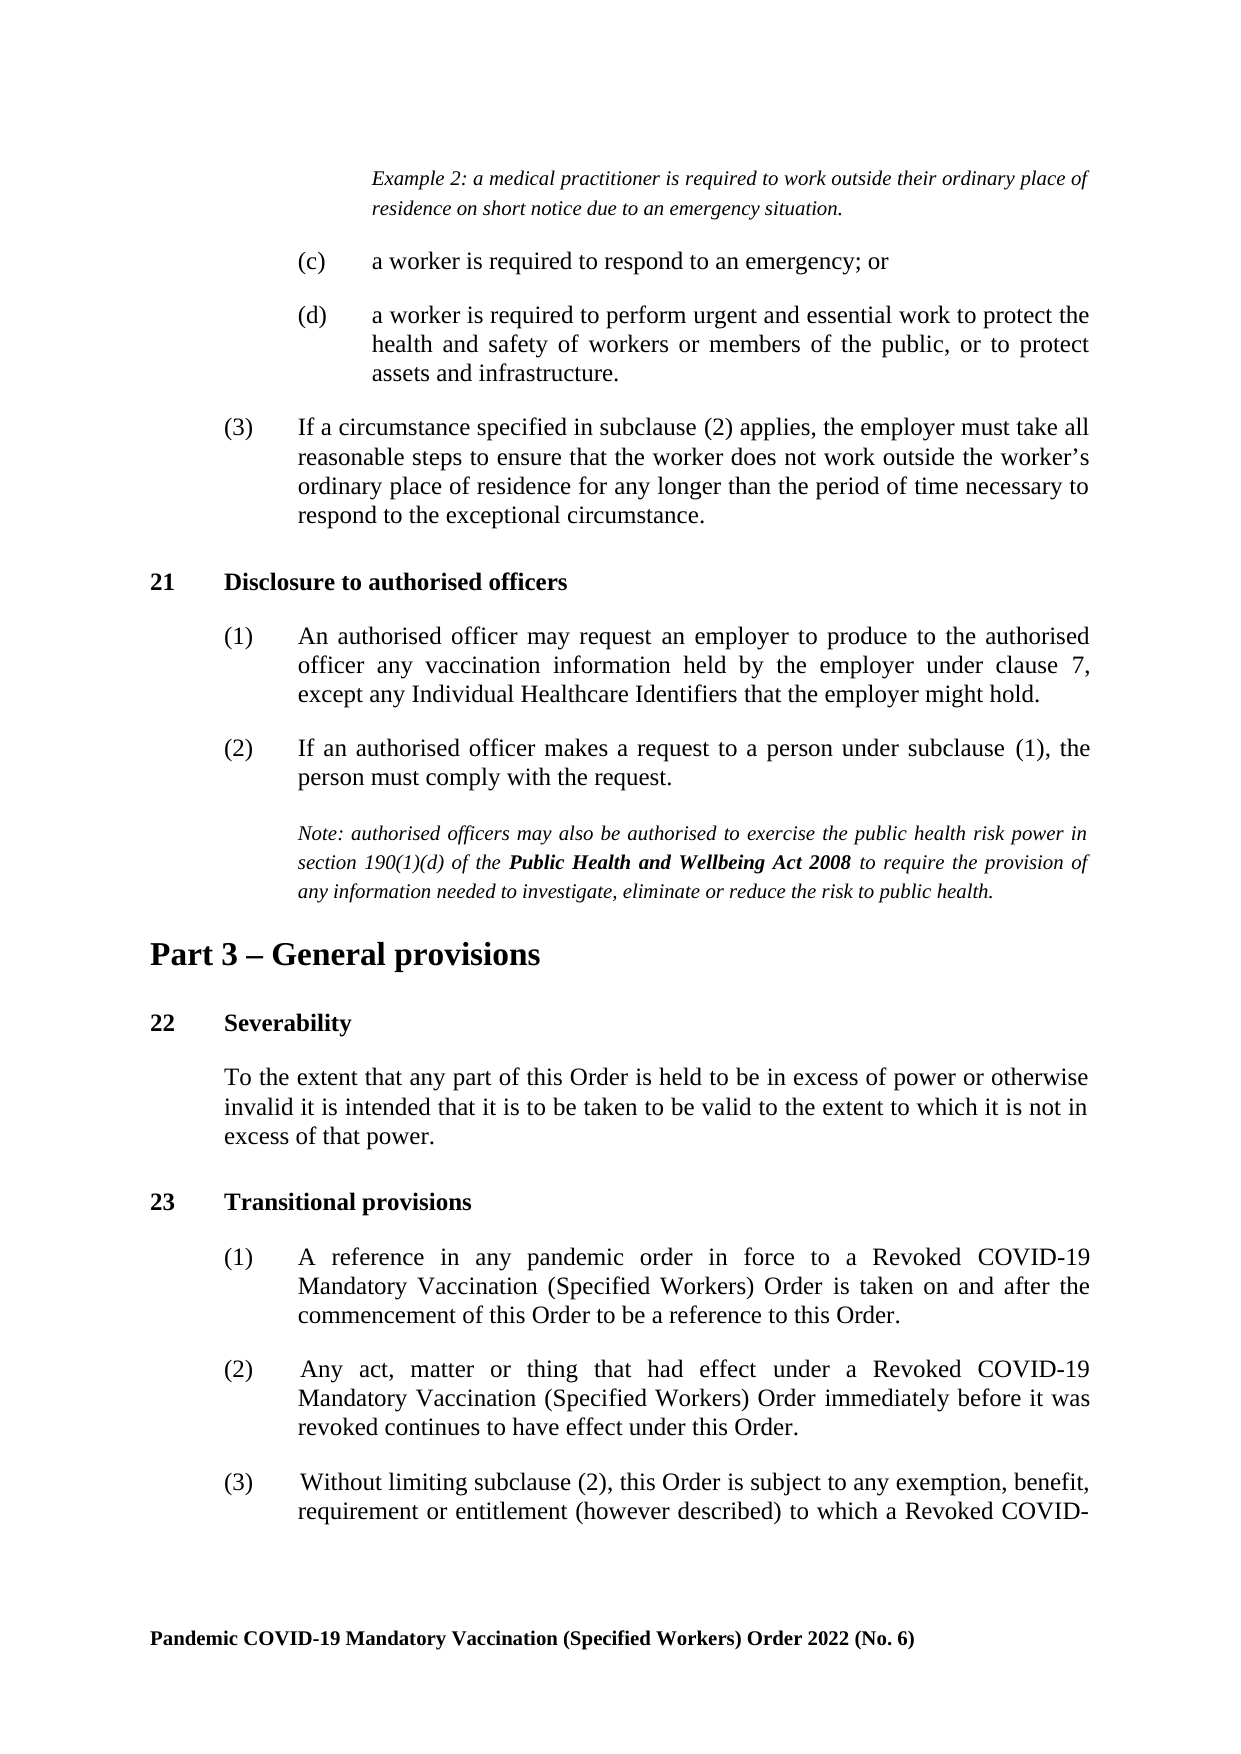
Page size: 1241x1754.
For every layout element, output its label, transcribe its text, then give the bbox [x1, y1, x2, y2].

subtitle Part 3 – General provisions [150, 942, 1090, 971]
text a worker is required to respond to an emergency; or [298, 246, 1090, 275]
text An authorised officer may request an employer to produce to the authorised officer any vaccination information held by the employer under clause 7, except any Individual Healthcare Identifiers that the employer might hold. [224, 621, 1090, 708]
subtitle Transitional provisions [150, 1187, 1090, 1217]
subtitle Disclosure to authorised officers [150, 567, 1090, 596]
text To the extent that any part of this Order is held to be in excess of power or otherwise invalid it is intended that it is to be taken to be valid to the extent to which it is not in excess of that power. [224, 1062, 1090, 1150]
subtitle Severability [150, 1008, 1090, 1037]
text If a circumstance specified in subclause (2) applies, the employer must take all reasonable steps to ensure that the worker does not work outside the worker’s ordinary place of residence for any longer than the period of time necessary to respond to the exceptional circumstance. [224, 412, 1090, 529]
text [224, 1467, 1090, 1525]
text If an authorised officer makes a request to a person under subclause (1), the person must comply with the request. [224, 733, 1090, 792]
text A reference in any pandemic order in force to a Revoked COVID-19 Mandatory Vaccination (Specified Workers) Order is taken on and after the commencement of this Order to be a reference to this Order. [224, 1242, 1090, 1329]
text a worker is required to perform urgent and essential work to protect the health and safety of workers or members of the public, or to protect assets and infrastructure. [298, 300, 1090, 387]
text Any act, matter or thing that had effect under a Revoked COVID-19 Mandatory Vaccination (Specified Workers) Order immediately before it was revoked continues to have effect under this Order. [224, 1354, 1090, 1442]
text Example 2: a medical practitioner is required to work outside their ordinary place of residence on short notice due to an emergency situation. [372, 162, 1090, 221]
text Note: authorised officers may also be authorised to exercise the public health risk power in section 190(1)(d) of the Public Health and Wellbeing Act 2008 to require the provision of any information needed to investigate, eliminate or reduce the risk to public health. [298, 817, 1090, 904]
